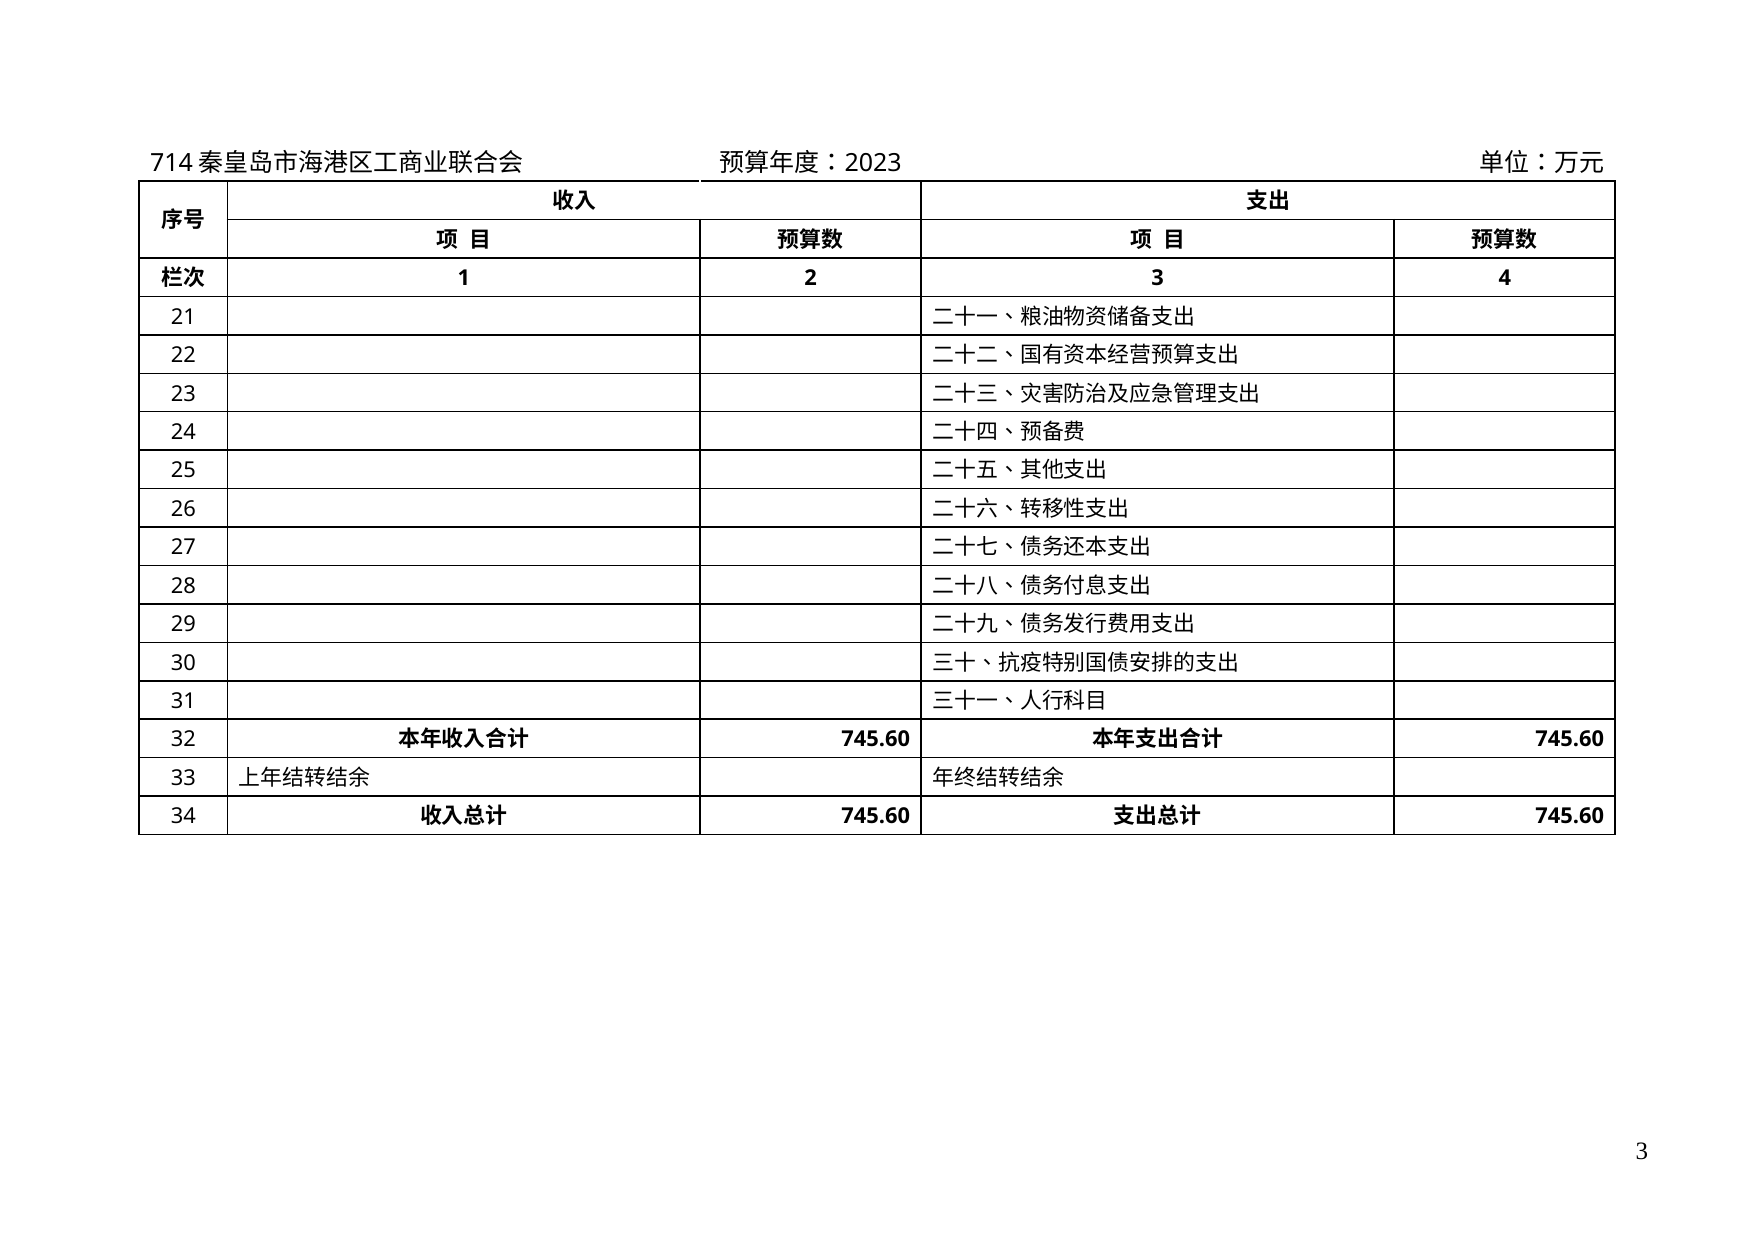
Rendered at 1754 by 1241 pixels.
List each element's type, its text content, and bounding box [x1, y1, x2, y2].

table_cell 栏次 [140, 259, 227, 296]
table_cell [701, 566, 920, 603]
table_cell 33 [140, 758, 227, 795]
table_cell 上年结转结余 [228, 758, 699, 795]
table_cell [701, 336, 920, 372]
table_cell [228, 297, 699, 334]
table_cell 32 [140, 720, 227, 757]
table_cell [701, 374, 920, 411]
table_cell 23 [140, 374, 227, 411]
table_cell [701, 682, 920, 718]
table_cell 二十七、债务还本支出 [922, 528, 1393, 564]
table_cell 二十四、预备费 [922, 412, 1393, 449]
table_cell 3 [922, 259, 1393, 296]
table_cell 745.60 [1395, 720, 1614, 757]
table_cell 24 [140, 412, 227, 449]
table_cell [228, 412, 699, 449]
table_cell 27 [140, 528, 227, 564]
table_cell [1395, 528, 1614, 564]
table_cell 二十八、债务付息支出 [922, 566, 1393, 603]
table_cell 26 [140, 489, 227, 526]
table_cell [228, 605, 699, 641]
table_cell [1395, 297, 1614, 334]
table_cell 收入总计 [228, 797, 699, 834]
table_cell 序号 [140, 182, 227, 257]
table_cell 29 [140, 605, 227, 641]
table_cell [228, 489, 699, 526]
table_cell 二十六、转移性支出 [922, 489, 1393, 526]
table_cell 年终结转结余 [922, 758, 1393, 795]
table_cell 28 [140, 566, 227, 603]
table_cell 745.60 [701, 720, 920, 757]
table_cell 1 [228, 259, 699, 296]
table_cell 745.60 [1395, 797, 1614, 834]
table_cell 预算数 [701, 220, 920, 257]
table_cell [228, 566, 699, 603]
table_cell 2 [701, 259, 920, 296]
table_header 单位：万元 [922, 143, 1614, 180]
table_cell [1395, 643, 1614, 680]
table_cell [228, 451, 699, 488]
table_cell 项 目 [922, 220, 1393, 257]
table_cell [1395, 489, 1614, 526]
table_cell 31 [140, 682, 227, 718]
table_cell [228, 336, 699, 372]
table_cell 二十二、国有资本经营预算支出 [922, 336, 1393, 372]
table_cell [701, 758, 920, 795]
table_cell 二十一、粮油物资储备支出 [922, 297, 1393, 334]
table_cell [701, 605, 920, 641]
table_cell 21 [140, 297, 227, 334]
table_cell 预算数 [1395, 220, 1614, 257]
table_cell [1395, 374, 1614, 411]
table_header 预算年度：2023 [701, 143, 920, 180]
table_cell 二十九、债务发行费用支出 [922, 605, 1393, 641]
table_cell [1395, 336, 1614, 372]
table_cell 4 [1395, 259, 1614, 296]
table_cell [701, 528, 920, 564]
table_cell [1395, 605, 1614, 641]
table_cell [701, 412, 920, 449]
table_cell [1395, 451, 1614, 488]
table_cell 本年支出合计 [922, 720, 1393, 757]
table_header 714秦皇岛市海港区工商业联合会 [140, 143, 699, 180]
table_cell [1395, 412, 1614, 449]
table_cell 本年收入合计 [228, 720, 699, 757]
table_cell 支出总计 [922, 797, 1393, 834]
table_cell 三十一、人行科目 [922, 682, 1393, 718]
table_cell 支出 [922, 182, 1614, 219]
table_cell 25 [140, 451, 227, 488]
table_cell 30 [140, 643, 227, 680]
table_cell [1395, 758, 1614, 795]
table_cell [701, 297, 920, 334]
table_cell [701, 451, 920, 488]
table_cell 收入 [228, 182, 920, 219]
table_cell 三十、抗疫特别国债安排的支出 [922, 643, 1393, 680]
table_cell 二十五、其他支出 [922, 451, 1393, 488]
table_cell [701, 643, 920, 680]
table_cell [701, 489, 920, 526]
table_cell [228, 682, 699, 718]
table_cell 22 [140, 336, 227, 372]
table_cell [1395, 566, 1614, 603]
table_cell 745.60 [701, 797, 920, 834]
table_cell [228, 528, 699, 564]
table_cell 34 [140, 797, 227, 834]
table_cell [228, 643, 699, 680]
table_cell 二十三、灾害防治及应急管理支出 [922, 374, 1393, 411]
table_cell [1395, 682, 1614, 718]
table_cell 项 目 [228, 220, 699, 257]
table_cell [228, 374, 699, 411]
